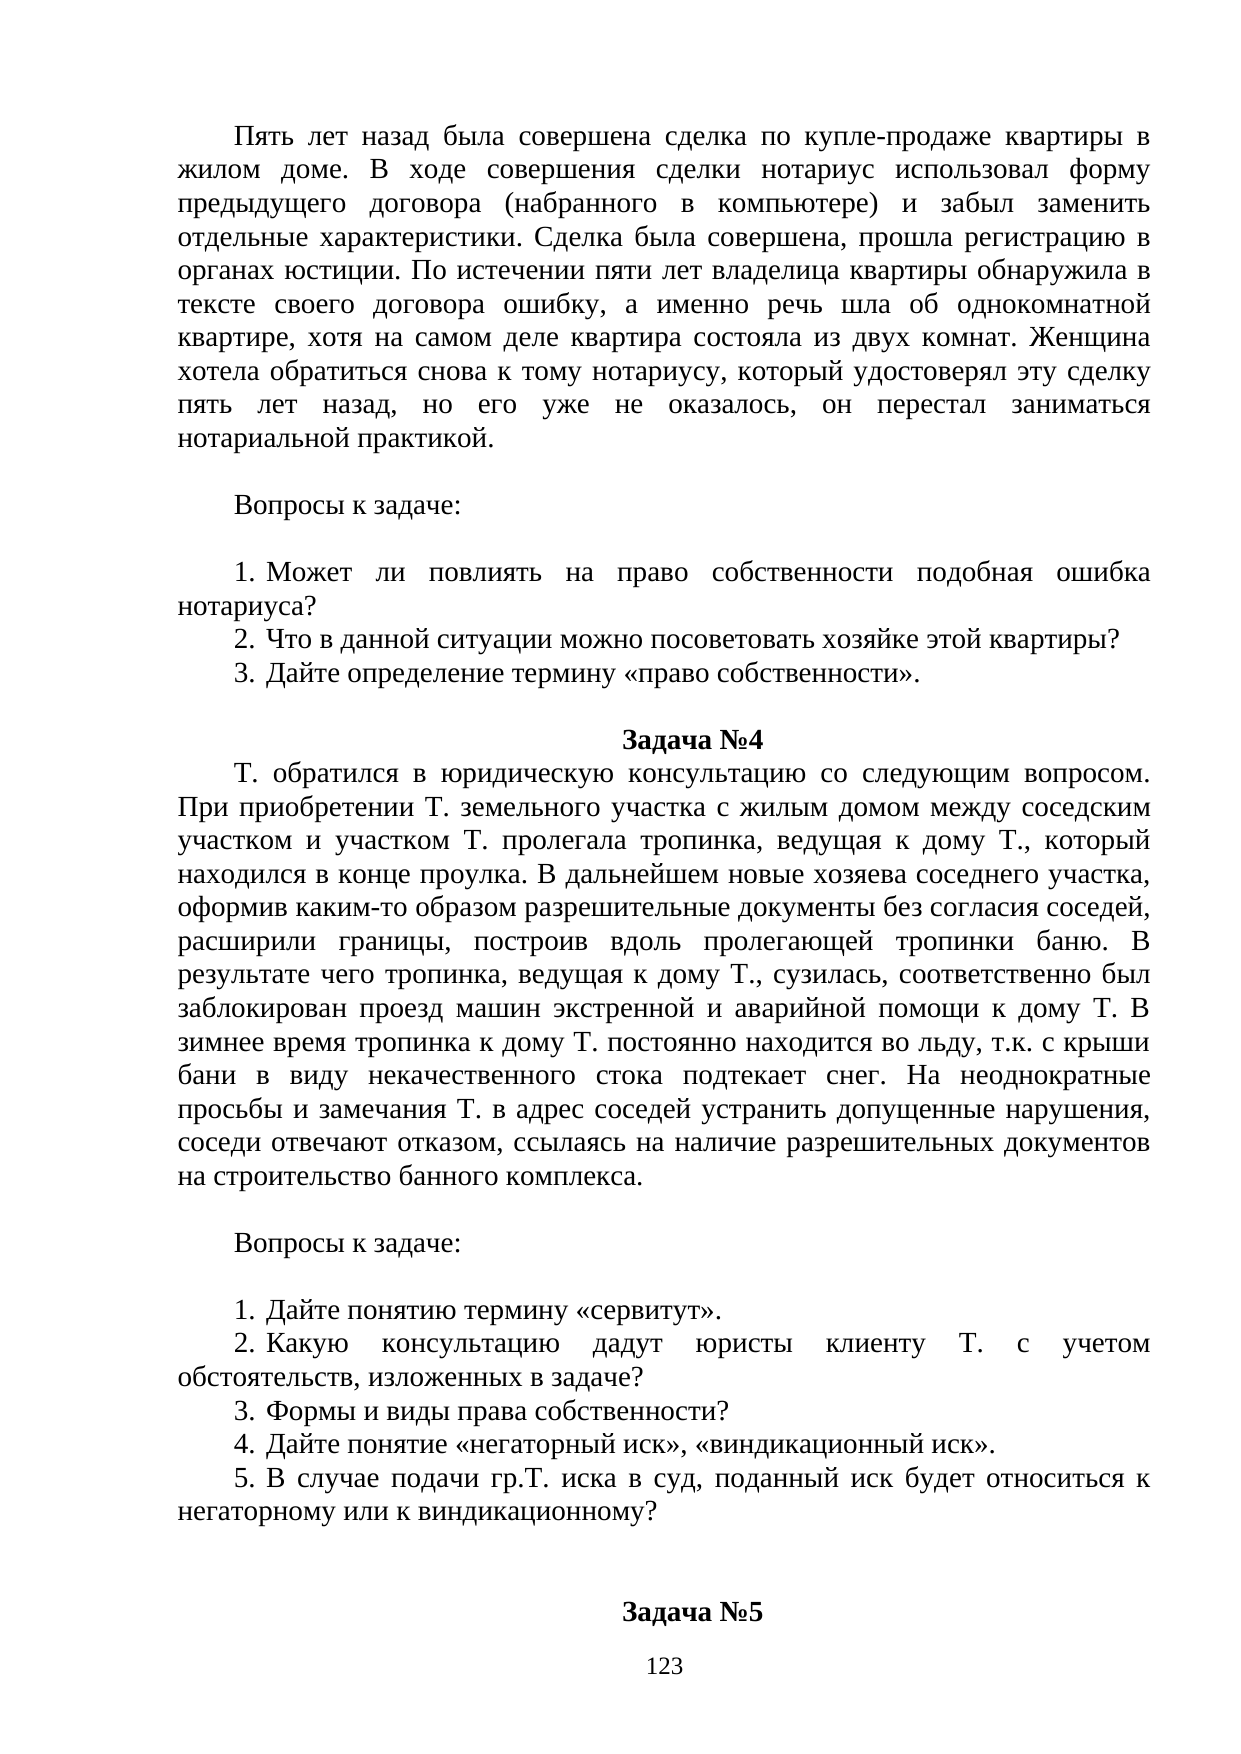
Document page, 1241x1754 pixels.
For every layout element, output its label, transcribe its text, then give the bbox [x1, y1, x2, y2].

list В случае подачи гр.Т. иска в суд, поданный иск будет относиться к негаторному или к виндикационному? [177, 1460, 1152, 1527]
text Задача №5 [177, 1594, 1152, 1627]
list Какую консультацию дадут юристы клиенту Т. с учетом обстоятельств, изложенных в задаче? [177, 1326, 1152, 1393]
list Дайте понятие «негаторный иск», «виндикационный иск». [177, 1426, 1152, 1460]
list Что в данной ситуации можно посоветовать хозяйке этой квартиры? [177, 621, 1152, 655]
text Задача №4 [177, 722, 1152, 755]
text Вопросы к задаче: [177, 487, 1152, 521]
list Формы и виды права собственности? [177, 1393, 1152, 1426]
text Вопросы к задаче: [177, 1225, 1152, 1258]
list Может ли повлиять на право собственности подобная ошибка нотариуса? [177, 554, 1152, 621]
list Дайте понятию термину «сервитут». [177, 1292, 1152, 1326]
text Пять лет назад была совершена сделка по купле-продаже квартиры в жилом доме. В ходе совершения сделки нотариус использовал форму предыдущего договора (набранного в компьютере) и забыл заменить отдельные характеристики. Сделка была совершена, прошла регистрацию в органах юстиции. По истечении пяти лет владелица квартиры обнаружила в тексте своего договора ошибку, а именно речь шла об однокомнатной квартире, хотя на самом деле квартира состояла из двух комнат. Женщина хотела обратиться снова к тому нотариусу, который удостоверял эту сделку пять лет назад, но его уже не оказалось, он перестал заниматься нотариальной практикой. [177, 118, 1152, 453]
text Т. обратился в юридическую консультацию со следующим вопросом. При приобретении Т. земельного участка с жилым домом между соседским участком и участком Т. пролегала тропинка, ведущая к дому Т., который находился в конце проулка. В дальнейшем новые хозяева соседнего участка, оформив каким-то образом разрешительные документы без согласия соседей, расширили границы, построив вдоль пролегающей тропинки баню. В результате чего тропинка, ведущая к дому Т., сузилась, соответственно был заблокирован проезд машин экстренной и аварийной помощи к дому Т. В зимнее время тропинка к дому Т. постоянно находится во льду, т.к. с крыши бани в виду некачественного стока подтекает снег. На неоднократные просьбы и замечания Т. в адрес соседей устранить допущенные нарушения, соседи отвечают отказом, ссылаясь на наличие разрешительных документов на строительство банного комплекса. [177, 755, 1152, 1191]
list Дайте определение термину «право собственности». [177, 655, 1152, 688]
